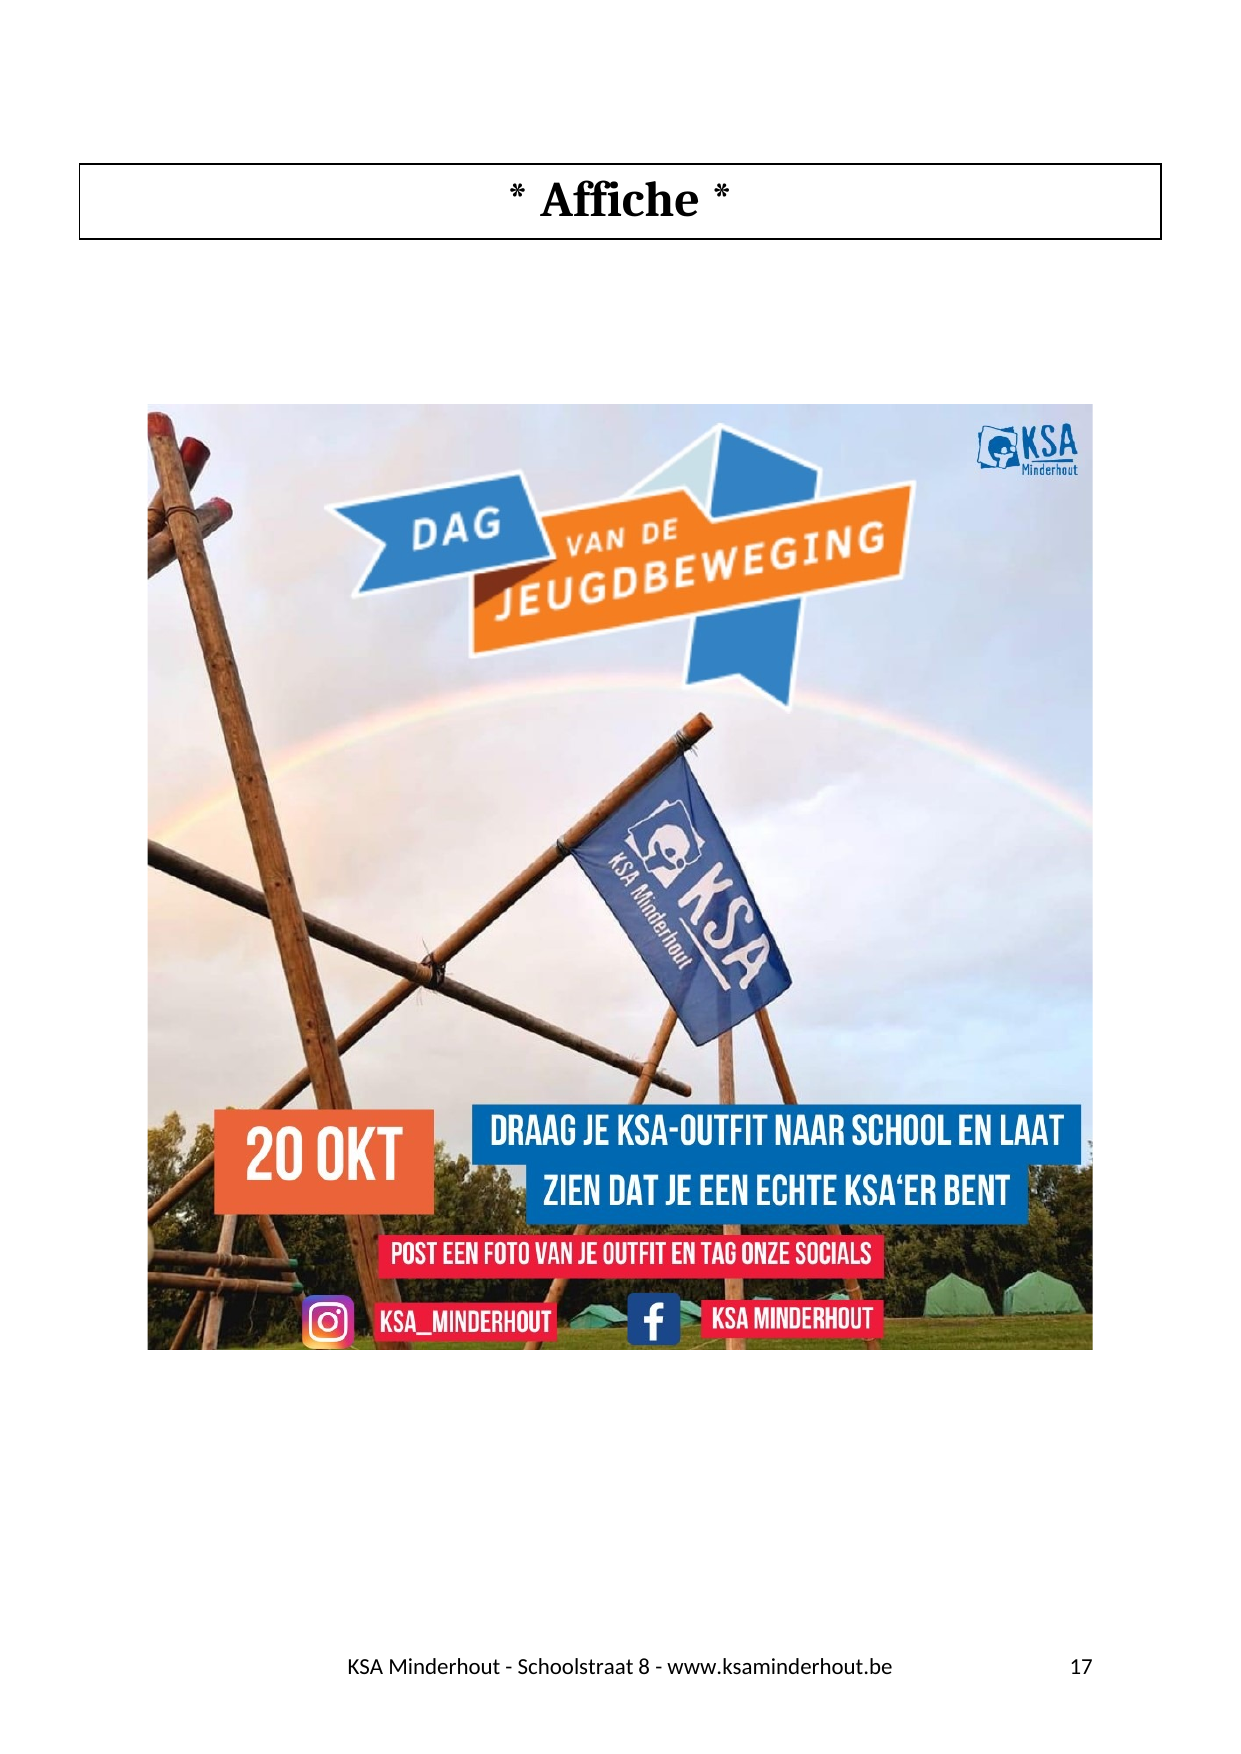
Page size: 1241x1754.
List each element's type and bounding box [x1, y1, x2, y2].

picture [147, 404, 1093, 1350]
